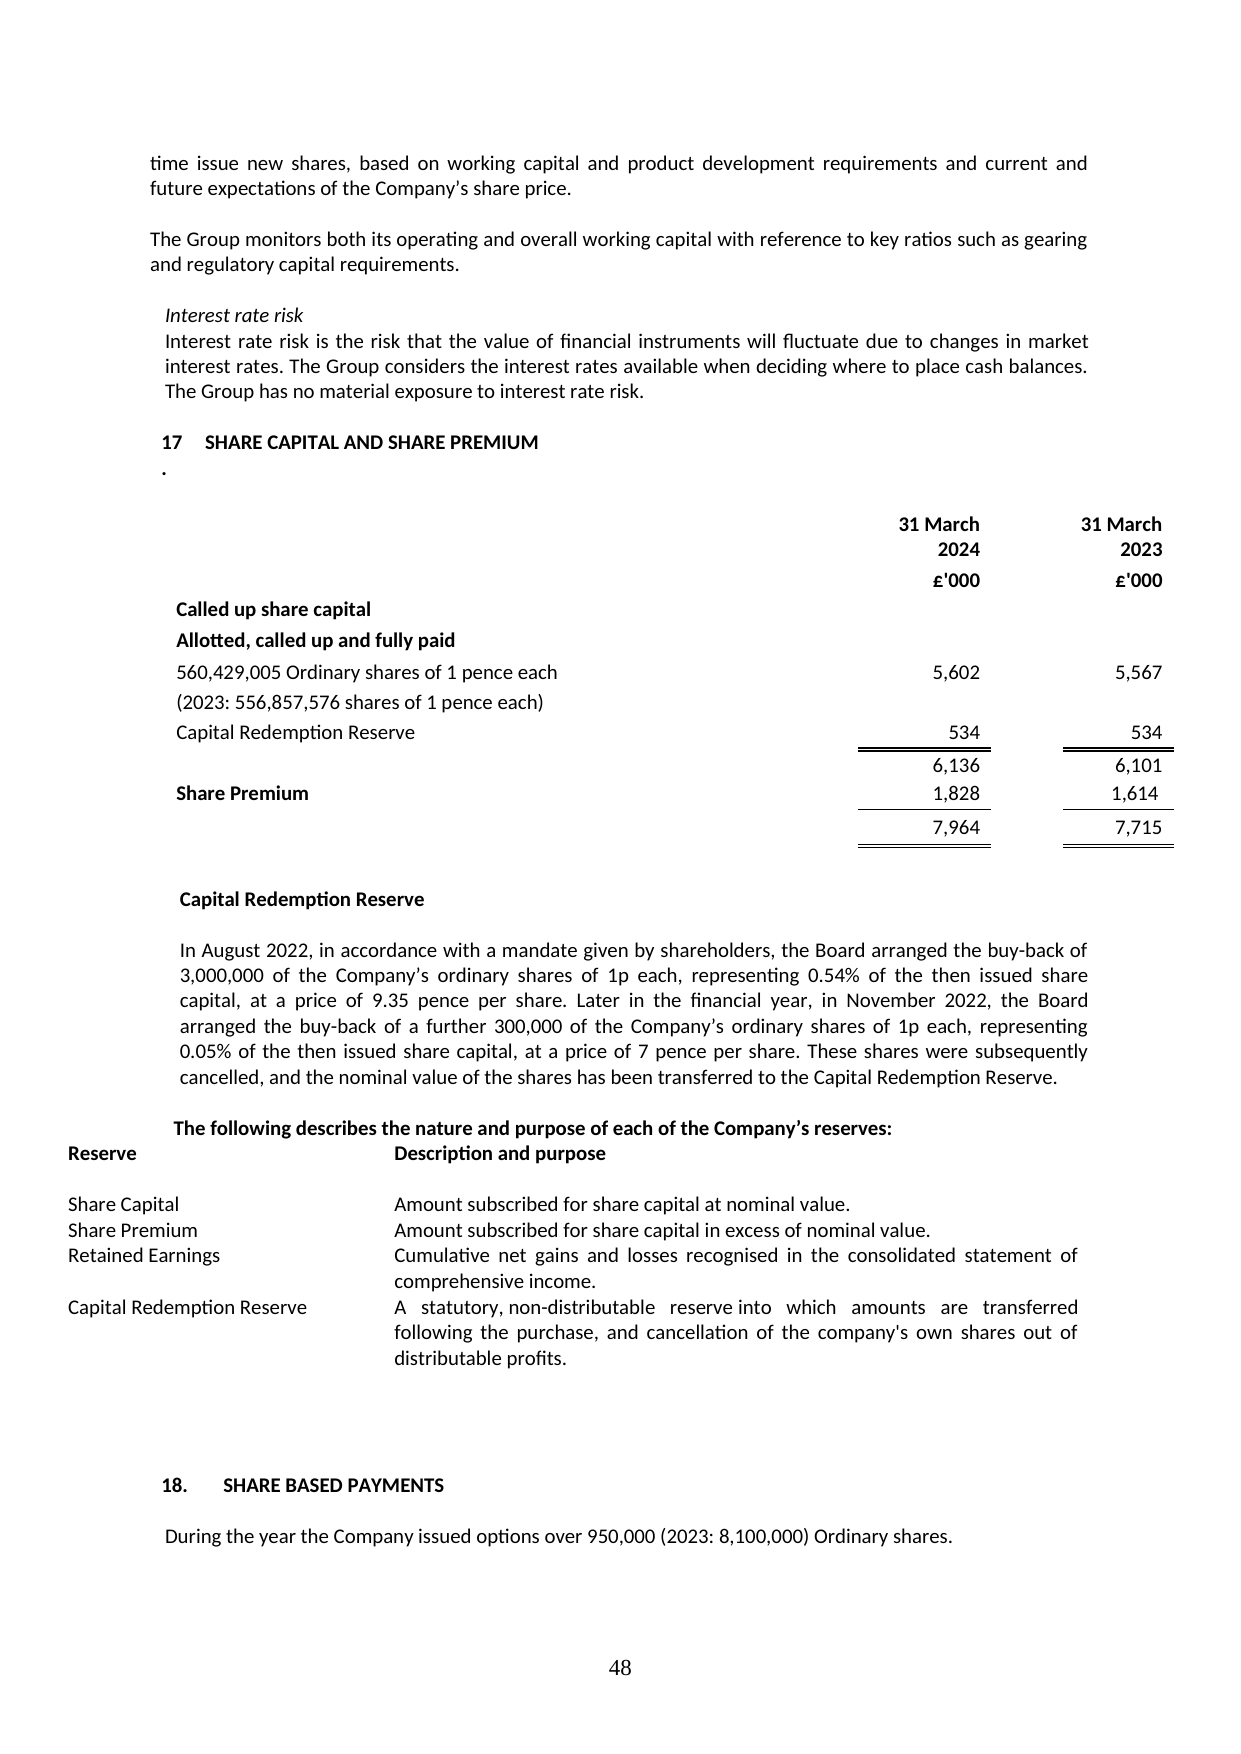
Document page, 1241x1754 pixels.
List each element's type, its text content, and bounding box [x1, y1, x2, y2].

text Interest rate risk [165, 302, 1090, 328]
text In August 2022, in accordance with a mandate given by shareholders, the Board arranged the buy-back of 3,000,000 of the Company’s ordinary shares of 1p each, representing 0.54% of the then issued share capital, at a price of 9.35 pence per share. Later in the financial year, in November 2022, the Board arranged the buy-back of a further 300,000 of the Company’s ordinary shares of 1p each, representing 0.05% of the then issued share capital, at a price of 7 pence per share. These shares were subsequently cancelled, and the nominal value of the shares has been transferred to the Capital Redemption Reserve. [179, 937, 1090, 1089]
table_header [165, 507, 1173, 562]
text The Group monitors both its operating and overall working capital with reference to key ratios such as gearing and regulatory capital requirements. [150, 226, 1090, 277]
text Interest rate risk is the risk that the value of financial instruments will fluctuate due to changes in market interest rates. The Group considers the interest rates available when deciding where to place cash balances. The Group has no material exposure to interest rate risk. [165, 328, 1090, 404]
text The following describes the nature and purpose of each of the Company’s reserves: [150, 1115, 1090, 1140]
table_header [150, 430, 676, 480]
text Capital Redemption Reserve [165, 886, 1090, 911]
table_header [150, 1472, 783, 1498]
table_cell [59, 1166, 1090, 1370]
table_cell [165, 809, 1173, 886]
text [150, 150, 1090, 201]
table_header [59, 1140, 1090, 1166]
text During the year the Company issued options over 950,000 (2023: 8,100,000) Ordinary shares. [150, 1524, 1090, 1549]
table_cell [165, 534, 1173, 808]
